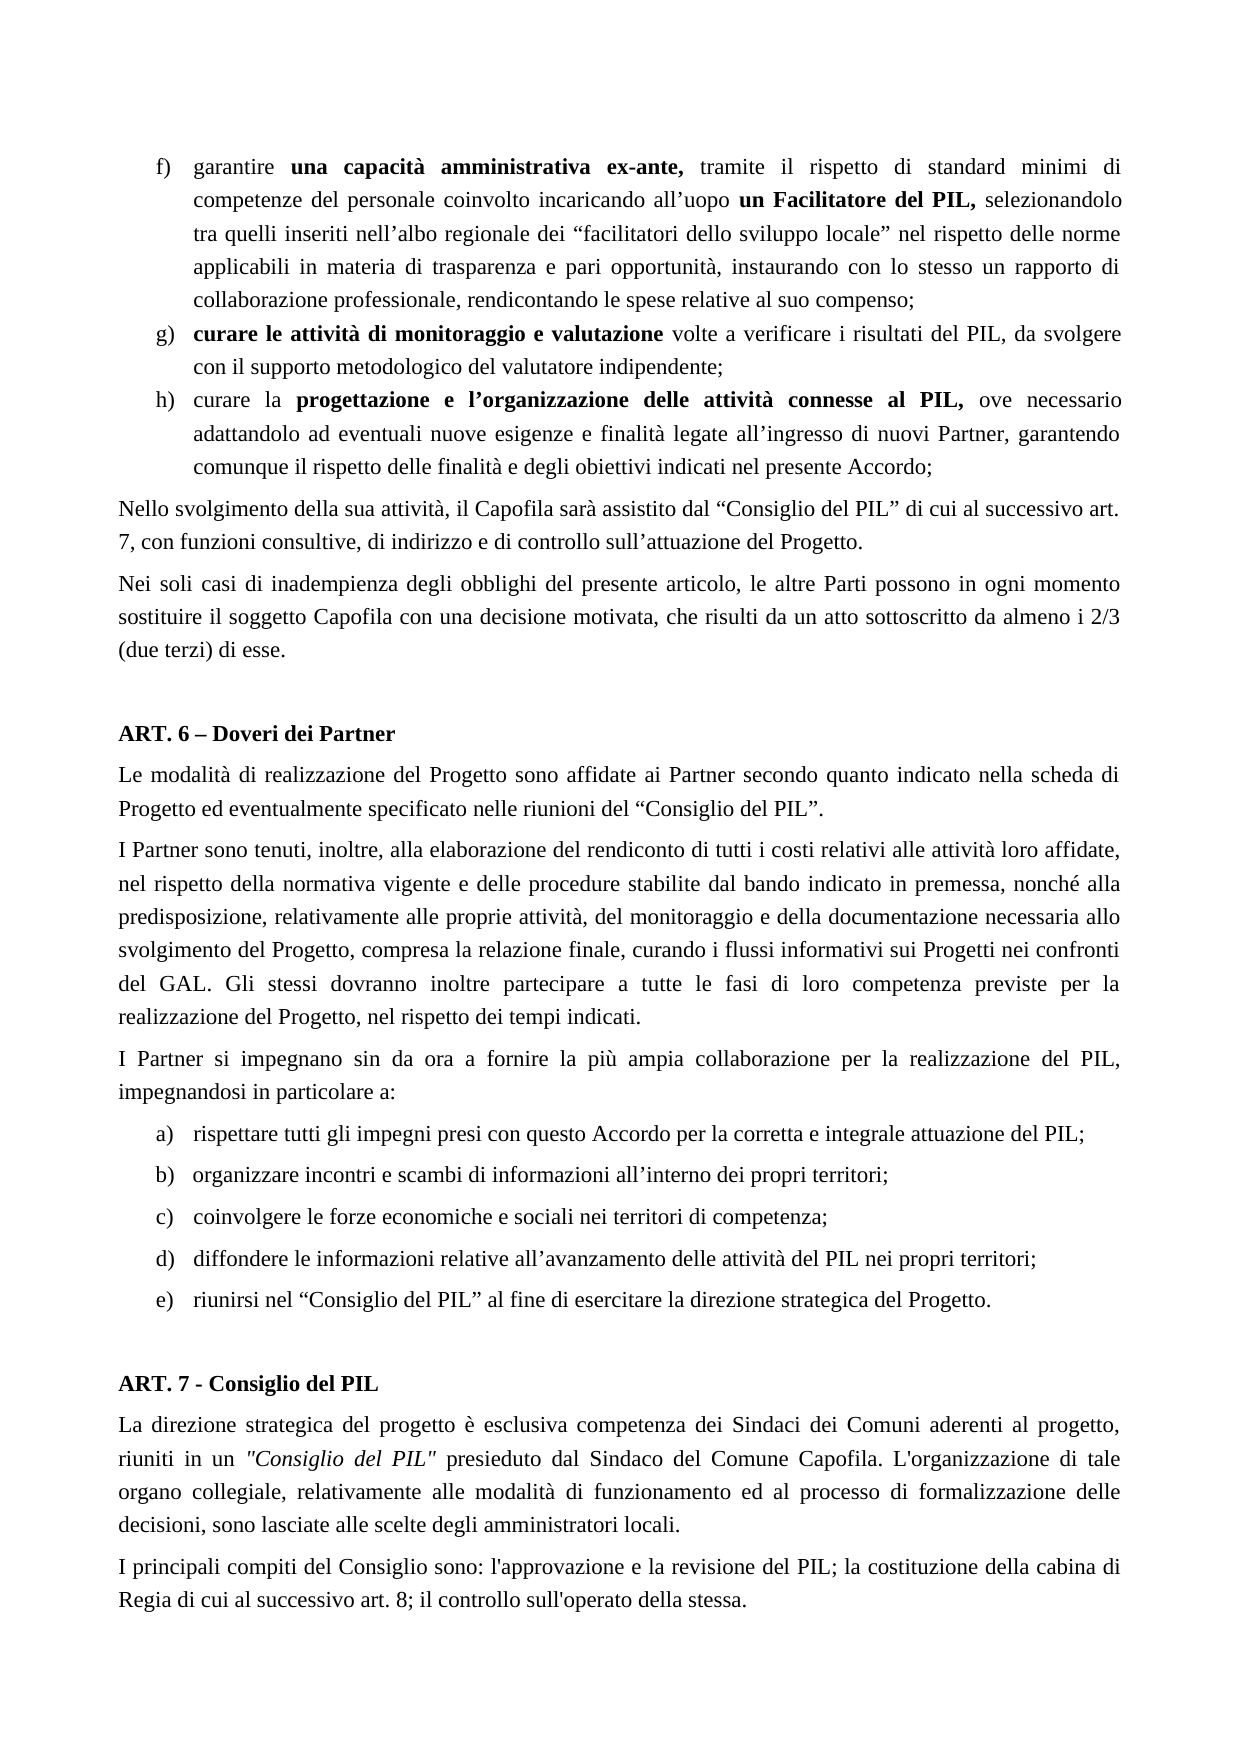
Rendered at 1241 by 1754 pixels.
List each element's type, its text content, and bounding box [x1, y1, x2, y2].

subtitle ART. 7 - Consiglio del PIL [118, 1364, 1122, 1398]
text La direzione strategica del progetto è esclusiva competenza dei Sindaci dei Comuni aderenti al progetto, riuniti in un "Consiglio del PIL" presieduto dal Sindaco del Comune Capofila. L'organizzazione di tale organo collegiale, relativamente alle modalità di funzionamento ed al processo di formalizzazione delle decisioni, sono lasciate alle scelte degli amministratori locali. [118, 1406, 1122, 1539]
text Nello svolgimento della sua attività, il Capofila sarà assistito dal “Consiglio del PIL” di cui al successivo art. 7, con funzioni consultive, di indirizzo e di controllo sull’attuazione del Progetto. [118, 489, 1122, 556]
text Nei soli casi di inadempienza degli obblighi del presente articolo, le altre Parti possono in ogni momento sostituire il soggetto Capofila con una decisione motivata, che risulti da un atto sottoscritto da almeno i 2/3 (due terzi) di esse. [118, 564, 1122, 664]
text Le modalità di realizzazione del Progetto sono affidate ai Partner secondo quanto indicato nella scheda di Progetto ed eventualmente specificato nelle riunioni del “Consiglio del PIL”. [118, 756, 1122, 823]
list curare le attività di monitoraggio e valutazione volte a verificare i risultati del PIL, da svolgere con il supporto metodologico del valutatore indipendente; [156, 314, 1122, 381]
subtitle ART. 6 – Doveri dei Partner [118, 714, 1122, 748]
list garantire una capacità amministrativa ex-ante, tramite il rispetto di standard minimi di competenze del personale coinvolto incaricando all’uopo un Facilitatore del PIL, selezionandolo tra quelli inseriti nell’albo regionale dei “facilitatori dello sviluppo locale” nel rispetto delle norme applicabili in materia di trasparenza e pari opportunità, instaurando con lo stesso un rapporto di collaborazione professionale, rendicontando le spese relative al suo compenso; [156, 148, 1122, 314]
list organizzare incontri e scambi di informazioni all’interno dei propri territori; [155, 1156, 1122, 1189]
list diffondere le informazioni relative all’avanzamento delle attività del PIL nei propri territori; [156, 1239, 1122, 1273]
list curare la progettazione e l’organizzazione delle attività connesse al PIL, ove necessario adattandolo ad eventuali nuove esigenze e finalità legate all’ingresso di nuovi Partner, garantendo comunque il rispetto delle finalità e degli obiettivi indicati nel presente Accordo; [156, 381, 1122, 481]
list rispettare tutti gli impegni presi con questo Accordo per la corretta e integrale attuazione del PIL; [156, 1114, 1122, 1148]
list riunirsi nel “Consiglio del PIL” al fine di esercitare la direzione strategica del Progetto. [156, 1281, 1122, 1314]
text I Partner si impegnano sin da ora a fornire la più ampia collaborazione per la realizzazione del PIL, impegnandosi in particolare a: [118, 1039, 1122, 1106]
list coinvolgere le forze economiche e sociali nei territori di competenza; [156, 1198, 1122, 1231]
text I principali compiti del Consiglio sono: l'approvazione e la revisione del PIL; la costituzione della cabina di Regia di cui al successivo art. 8; il controllo sull'operato della stessa. [118, 1548, 1122, 1614]
text I Partner sono tenuti, inoltre, alla elaborazione del rendiconto di tutti i costi relativi alle attività loro affidate, nel rispetto della normativa vigente e delle procedure stabilite dal bando indicato in premessa, nonché alla predisposizione, relativamente alle proprie attività, del monitoraggio e della documentazione necessaria allo svolgimento del Progetto, compresa la relazione finale, curando i flussi informativi sui Progetti nei confronti del GAL. Gli stessi dovranno inoltre partecipare a tutte le fasi di loro competenza previste per la realizzazione del Progetto, nel rispetto dei tempi indicati. [118, 831, 1122, 1031]
